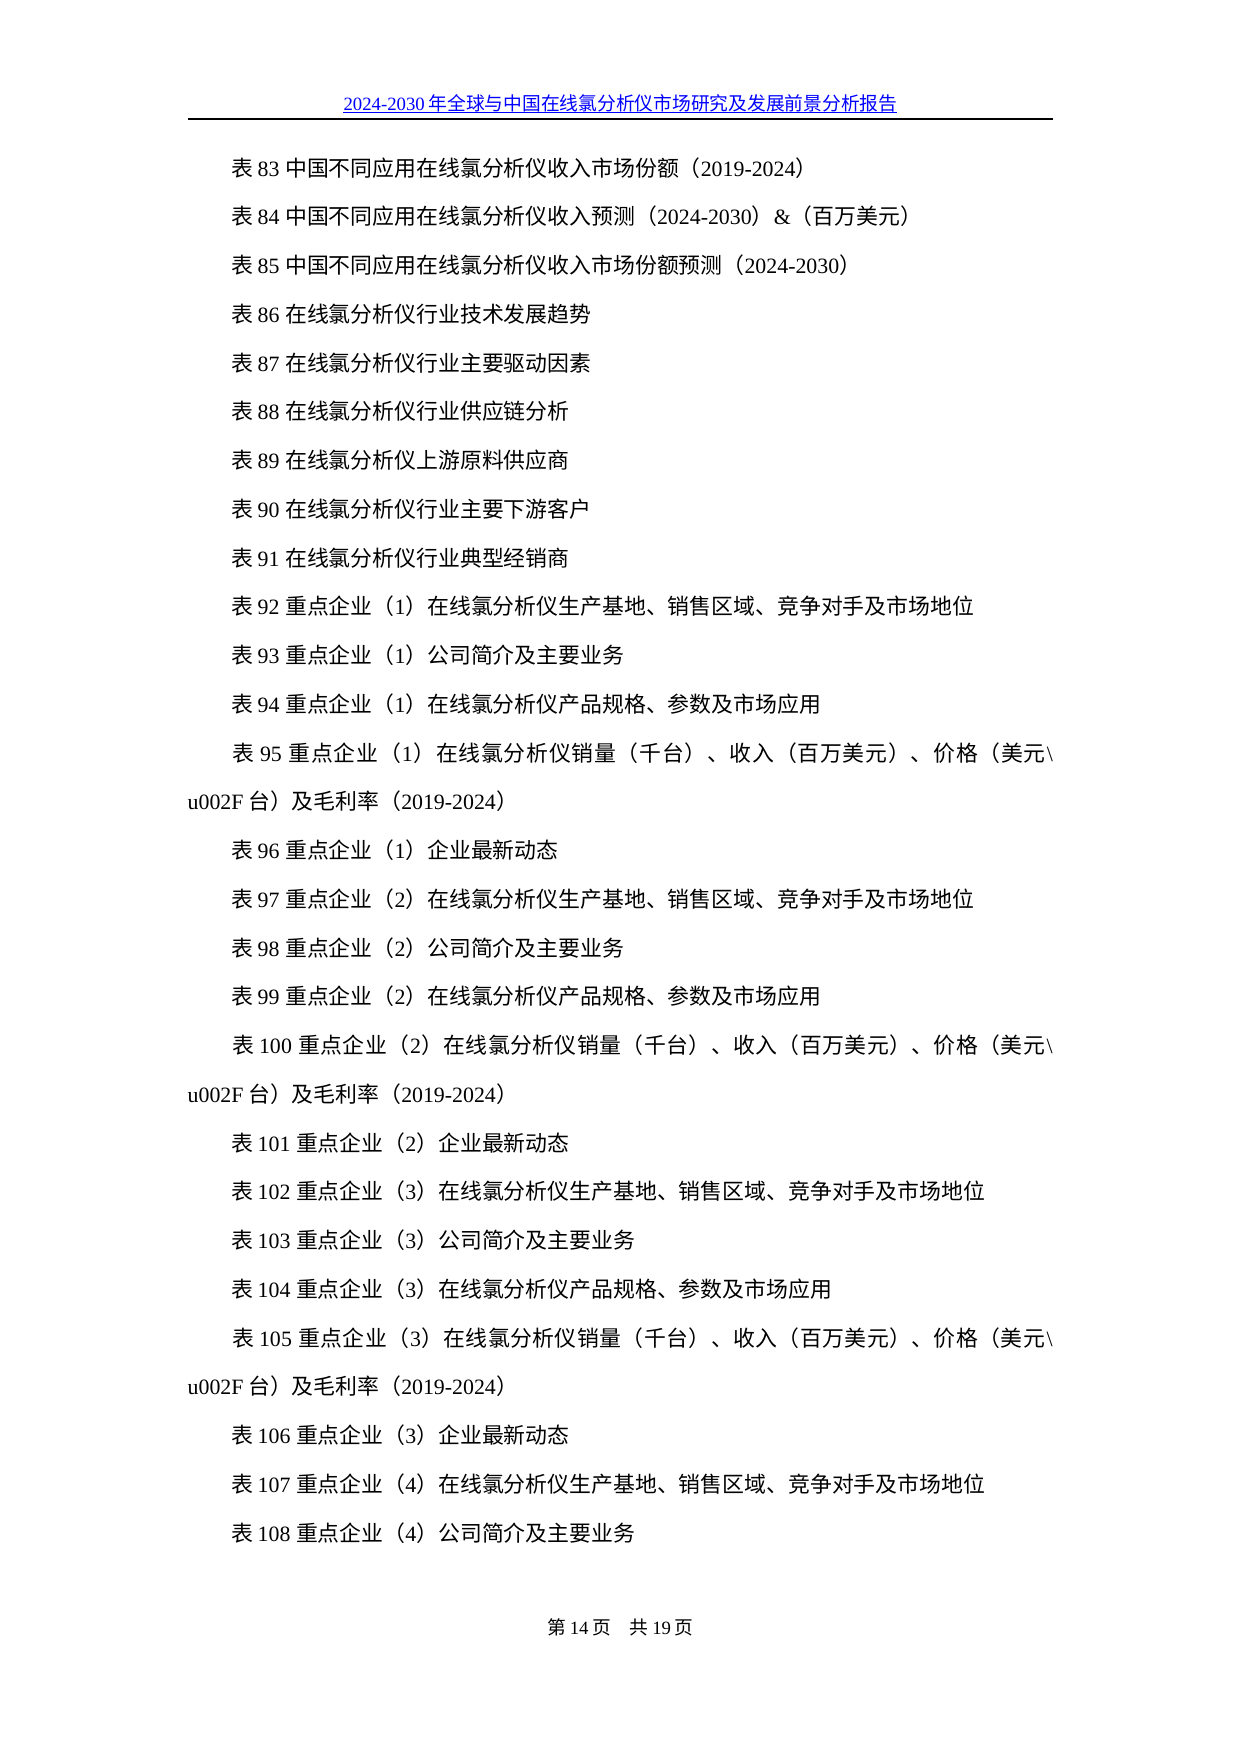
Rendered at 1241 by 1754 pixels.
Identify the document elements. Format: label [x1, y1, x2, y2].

text [187, 150, 1053, 1548]
